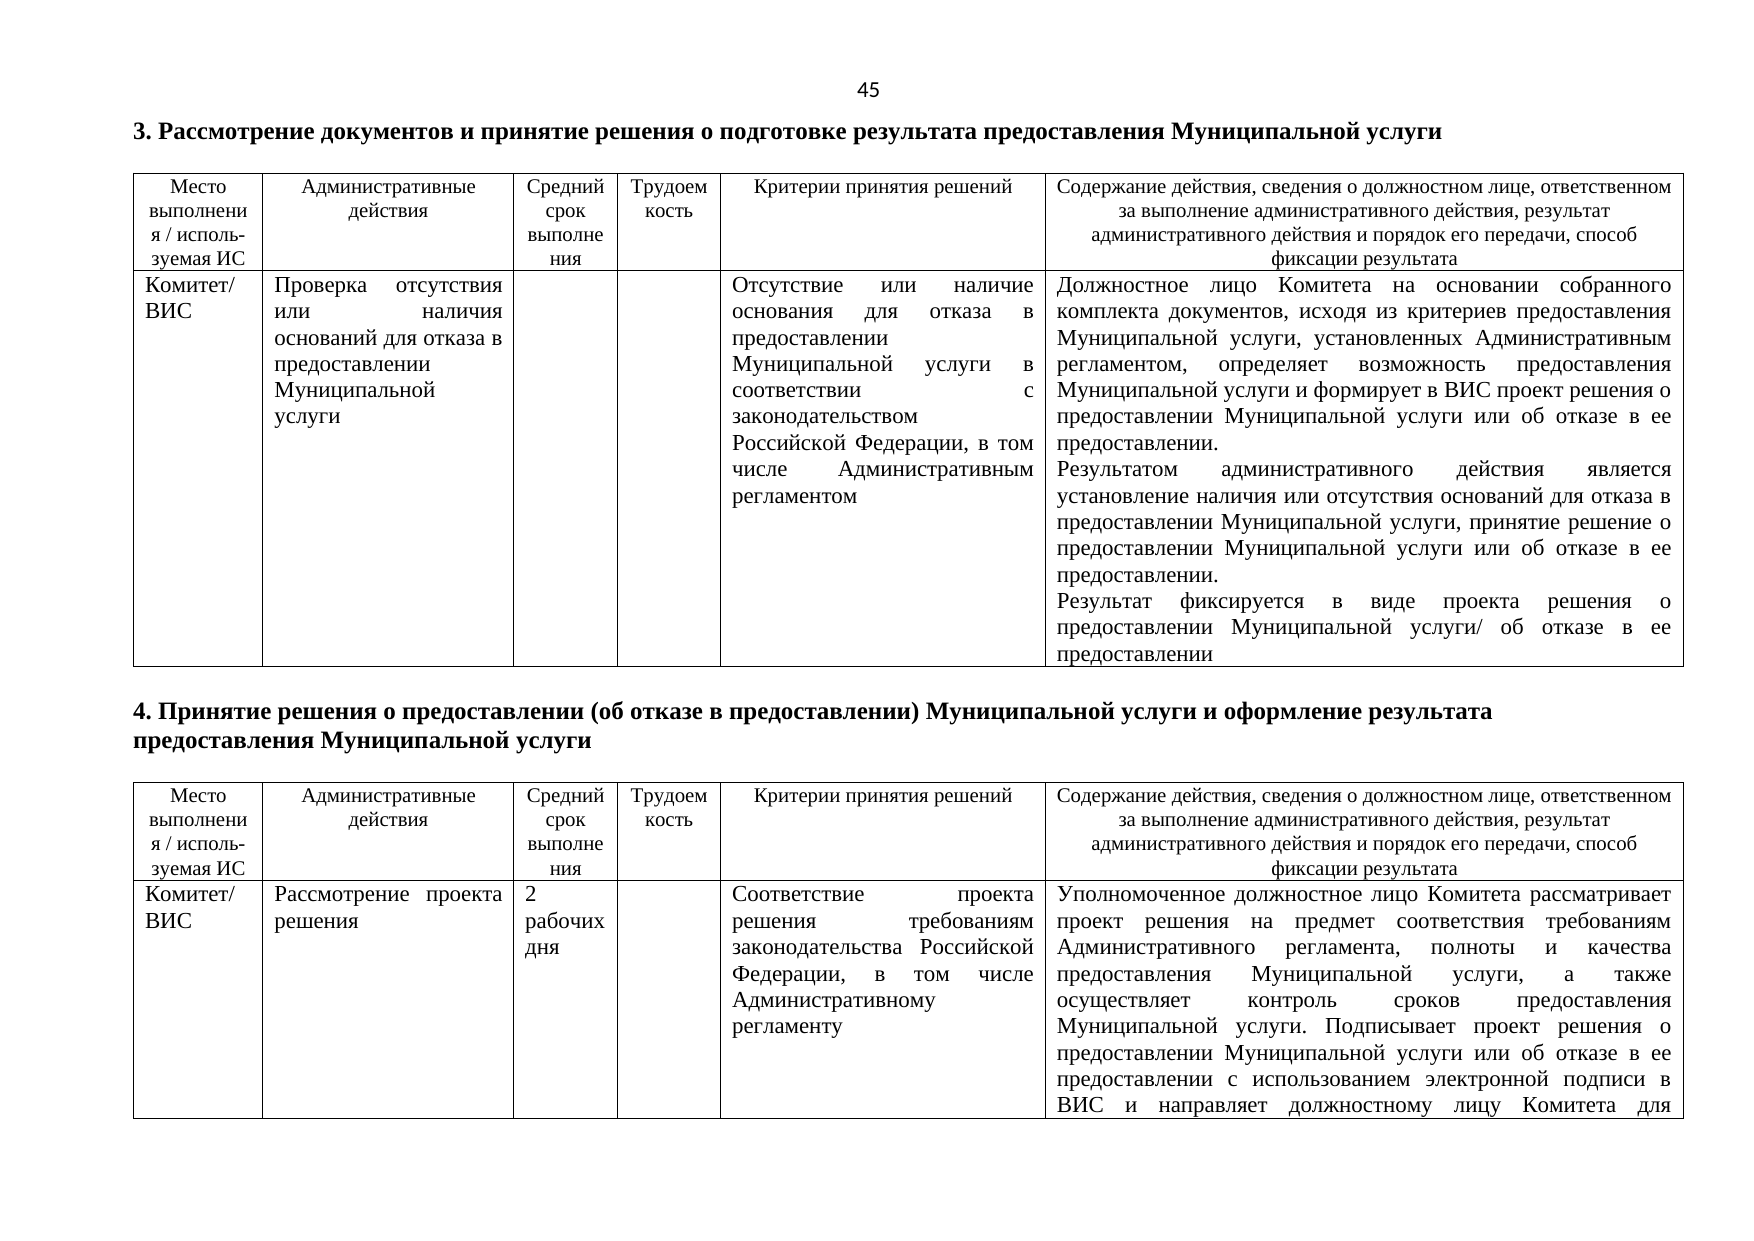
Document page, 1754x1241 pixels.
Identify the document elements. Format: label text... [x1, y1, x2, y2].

table_cell Отсутствие или наличие основания для отказа в предоставлении Муниципальной услуги в соответствии с законодательством Российской Федерации, в том числе Административным регламентом [721, 271, 1045, 666]
table_header Административные действия [263, 783, 513, 879]
text 3. Рассмотрение документов и принятие решения о подготовке результата предоставления Муниципальной услуги [133, 116, 1604, 144]
table_cell Должностное лицо Комитета на основании собранного комплекта документов, исходя из критериев предоставления Муниципальной услуги, установленных Административным регламентом, определяет возможность предоставления Муниципальной услуги и формирует в ВИС проект решения о предоставлении Муниципальной услуги или об отказе в ее предоставлении. Результатом административного действия является установление наличия или отсутствия оснований для отказа в предоставлении Муниципальной услуги, принятие решение о предоставлении Муниципальной услуги или об отказе в ее предоставлении. Результат фиксируется в виде проекта решения о предоставлении Муниципальной услуги/ об отказе в ее предоставлении [1046, 271, 1683, 666]
table_cell [514, 271, 617, 666]
table_cell Проверка отсутствия или наличия оснований для отказа в предоставлении Муниципальной услуги [263, 271, 513, 666]
table_cell 2 рабочих дня [514, 881, 617, 1118]
table_cell Комитет/ВИС [134, 271, 262, 666]
table_cell Комитет/ВИС [134, 881, 262, 1118]
table_header Трудоемкость [618, 783, 720, 879]
table_header Трудоемкость [618, 174, 720, 270]
table_cell Соответствие проекта решения требованиям законодательства Российской Федерации, в том числе Административному регламенту [721, 881, 1045, 1118]
table_header Средний срок выполнения [514, 783, 617, 879]
table_cell [618, 881, 720, 1118]
table_header Средний срок выполнения [514, 174, 617, 270]
table_header Административные действия [263, 174, 513, 270]
table_header Критерии принятия решений [721, 174, 1045, 270]
table_header Место выполнения / исполь-зуемая ИС [134, 783, 262, 879]
table_header Место выполнения / исполь-зуемая ИС [134, 174, 262, 270]
table_cell Рассмотрение проекта решения [263, 881, 513, 1118]
table_header Критерии принятия решений [721, 783, 1045, 879]
text 4. Принятие решения о предоставлении (об отказе в предоставлении) Муниципальной услуги и оформление результата предоставления Муниципальной услуги [133, 696, 1604, 753]
table_cell [618, 271, 720, 666]
